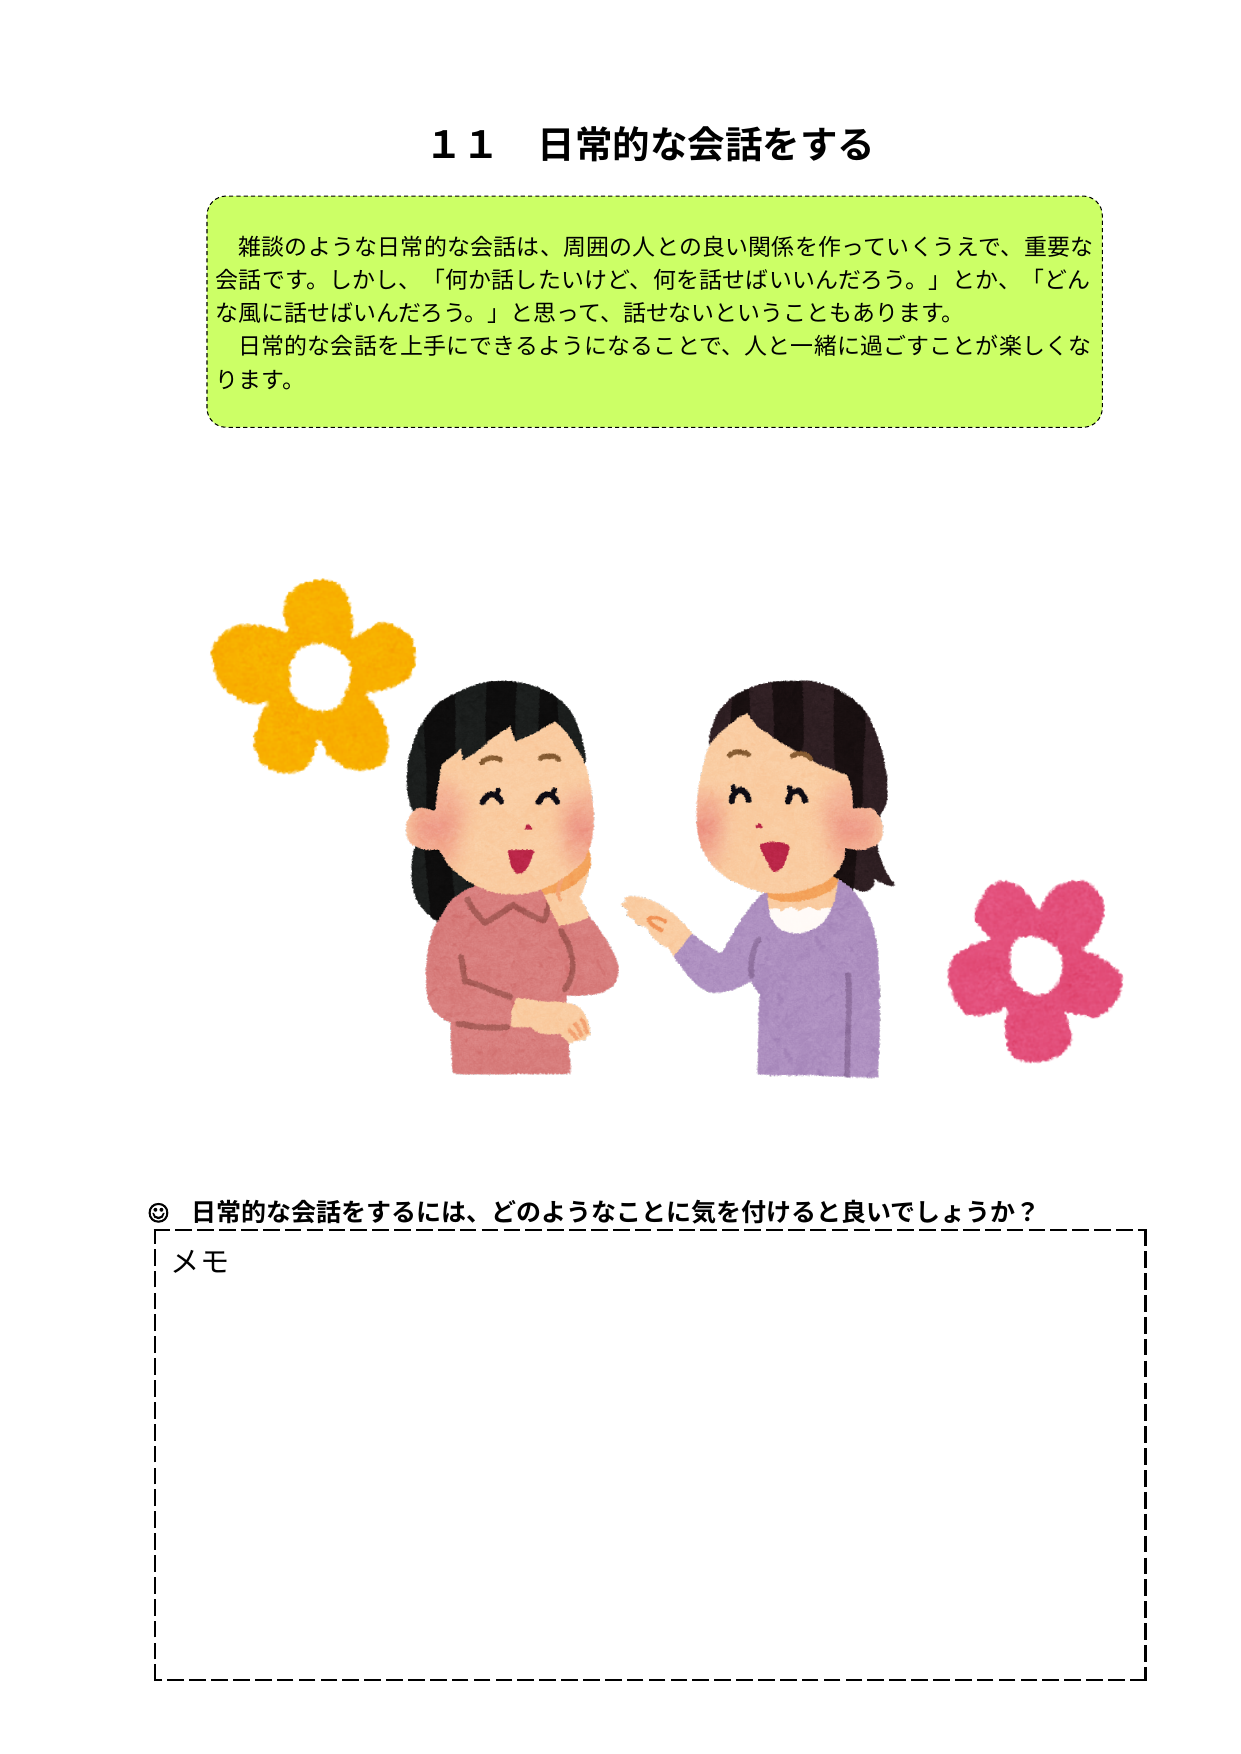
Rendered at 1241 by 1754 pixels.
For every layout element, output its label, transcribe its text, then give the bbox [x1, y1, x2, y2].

text １１ 日常的な会話をする [148, 105, 1152, 180]
list 日常的な会話をするには、どのようなことに気を付けると良いでしょうか？ [148, 1192, 1152, 1230]
picture [930, 872, 1134, 1066]
picture [203, 572, 910, 1090]
